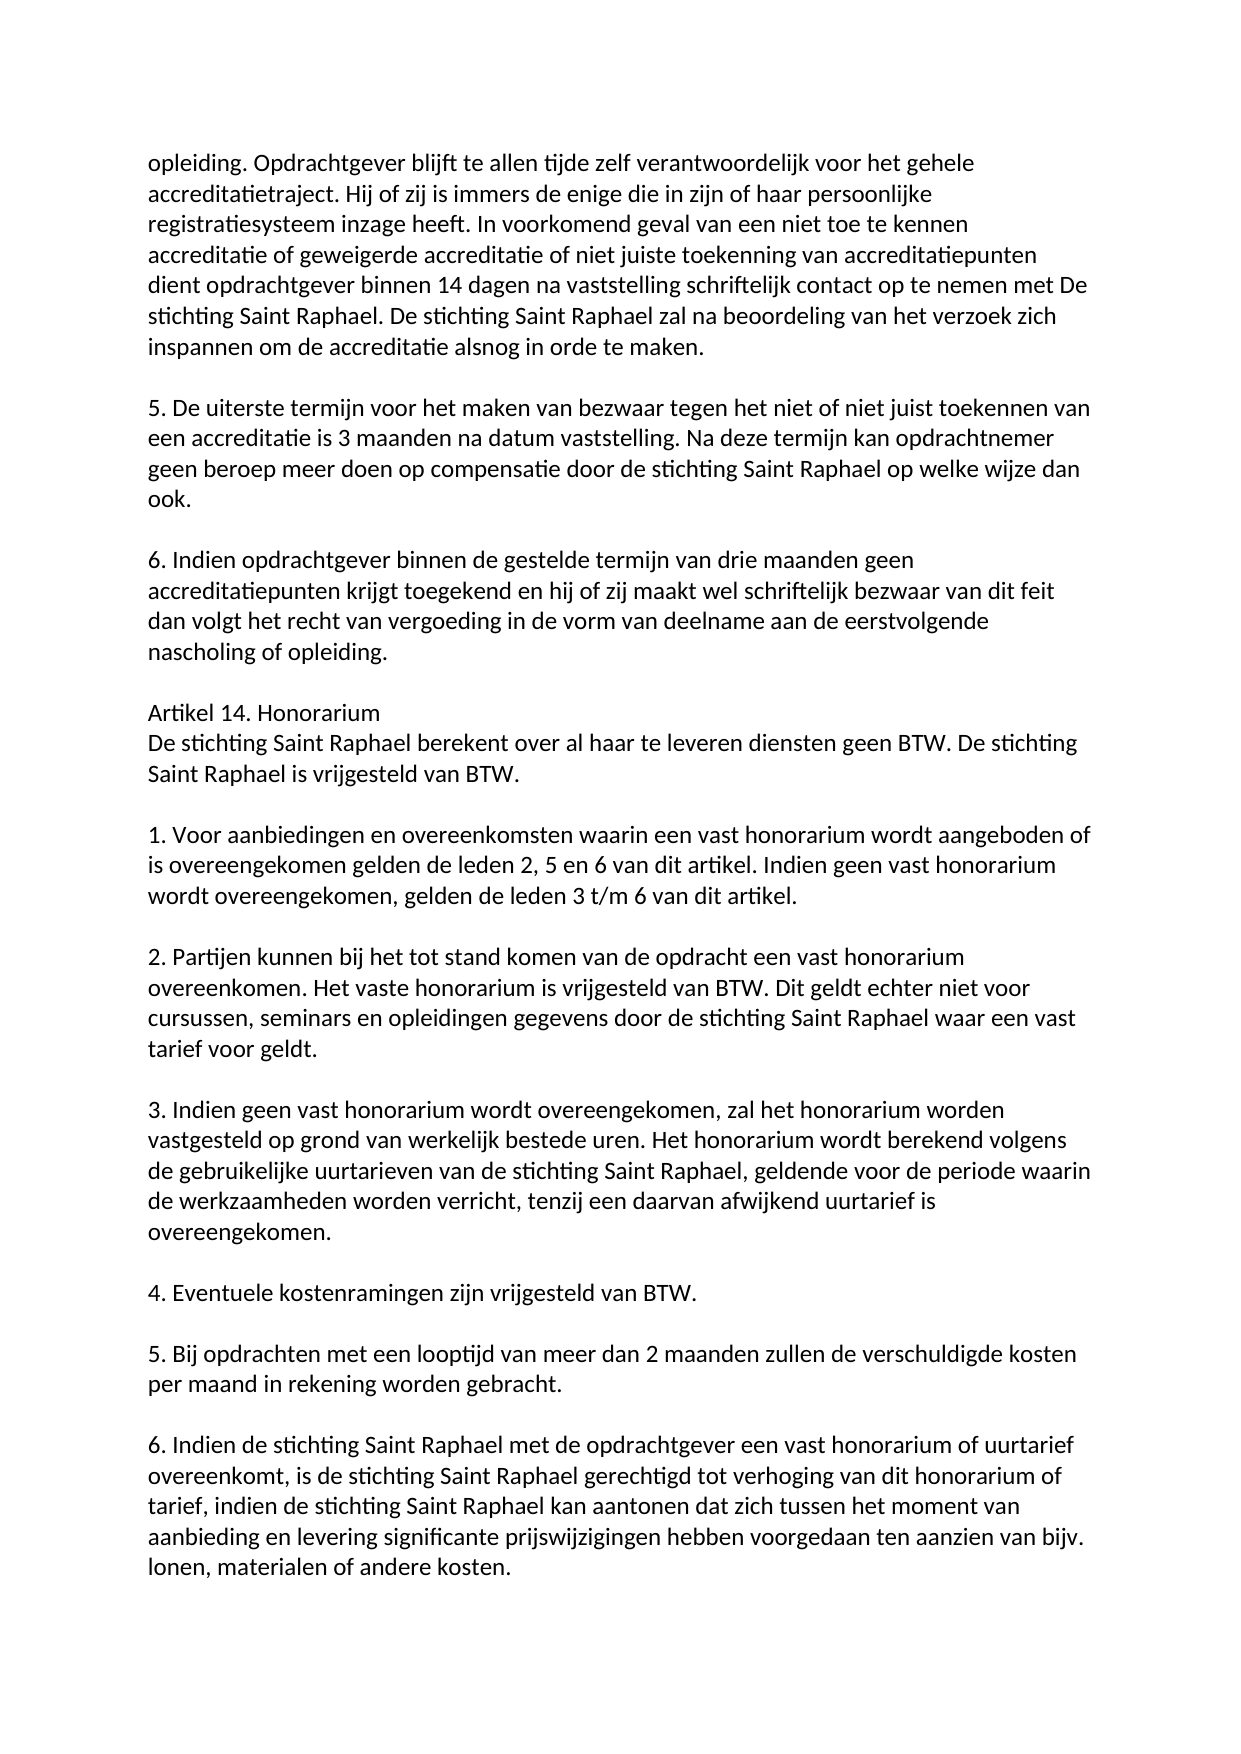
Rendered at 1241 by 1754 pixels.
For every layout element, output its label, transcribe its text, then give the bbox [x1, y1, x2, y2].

text 6. Indien opdrachtgever binnen de gestelde termijn van drie maanden geen accreditatiepunten krijgt toegekend en hij of zij maakt wel schriftelijk bezwaar van dit feit dan volgt het recht van vergoeding in de vorm van deelname aan de eerstvolgende nascholing of opleiding. [148, 544, 1093, 666]
text De stichting Saint Raphael berekent over al haar te leveren diensten geen BTW. De stichting Saint Raphael is vrijgesteld van BTW. [148, 727, 1093, 788]
text 3. Indien geen vast honorarium wordt overeengekomen, zal het honorarium worden vastgesteld op grond van werkelijk bestede uren. Het honorarium wordt berekend volgens de gebruikelijke uurtarieven van de stichting Saint Raphael, geldende voor de periode waarin de werkzaamheden worden verricht, tenzij een daarvan afwijkend uurtarief is overeengekomen. [148, 1094, 1093, 1246]
text 5. Bij opdrachten met een looptijd van meer dan 2 maanden zullen de verschuldigde kosten per maand in rekening worden gebracht. [148, 1338, 1093, 1399]
text 1. Voor aanbiedingen en overeenkomsten waarin een vast honorarium wordt aangeboden of is overeengekomen gelden de leden 2, 5 en 6 van dit artikel. Indien geen vast honorarium wordt overeengekomen, gelden de leden 3 t/m 6 van dit artikel. [148, 819, 1093, 911]
text 2. Partijen kunnen bij het tot stand komen van de opdracht een vast honorarium overeenkomen. Het vaste honorarium is vrijgesteld van BTW. Dit geldt echter niet voor cursussen, seminars en opleidingen gegevens door de stichting Saint Raphael waar een vast tarief voor geldt. [148, 941, 1093, 1063]
text 5. De uiterste termijn voor het maken van bezwaar tegen het niet of niet juist toekennen van een accreditatie is 3 maanden na datum vaststelling. Na deze termijn kan opdrachtnemer geen beroep meer doen op compensatie door de stichting Saint Raphael op welke wijze dan ook. [148, 392, 1093, 514]
text Artikel 14. Honorarium [148, 697, 1093, 727]
text 4. Eventuele kostenramingen zijn vrijgesteld van BTW. [148, 1277, 1093, 1307]
text 6. Indien de stichting Saint Raphael met de opdrachtgever een vast honorarium of uurtarief overeenkomt, is de stichting Saint Raphael gerechtigd tot verhoging van dit honorarium of tarief, indien de stichting Saint Raphael kan aantonen dat zich tussen het moment van aanbieding en levering significante prijswijzigingen hebben voorgedaan ten aanzien van bijv. lonen, materialen of andere kosten. [148, 1429, 1093, 1582]
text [148, 148, 1093, 361]
